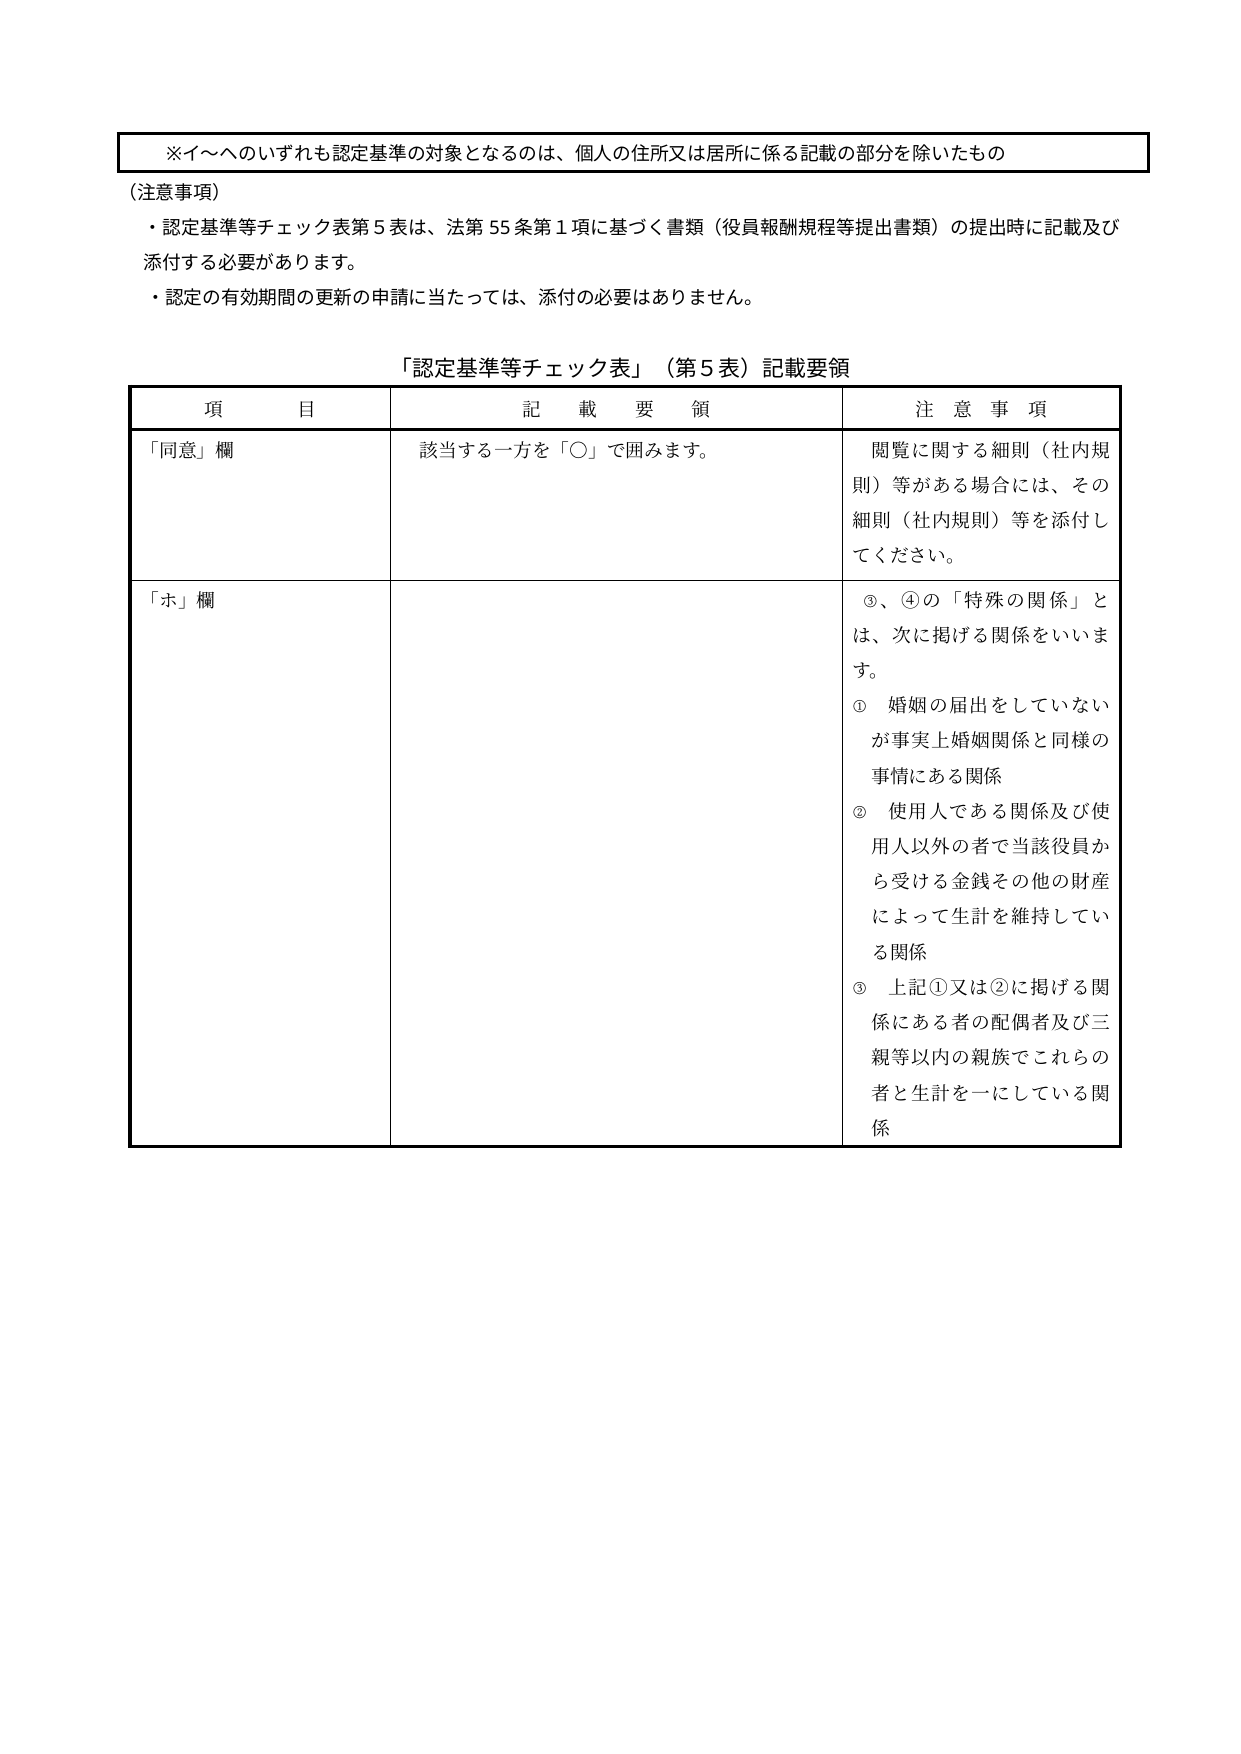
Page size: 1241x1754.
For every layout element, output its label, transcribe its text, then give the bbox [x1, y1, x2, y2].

text ・認定基準等チェック表第５表は、法第55条第１項に基づく書類（役員報酬規程等提出書類）の提出時に記載及び添付する必要があります。 [143, 208, 1122, 279]
text 「認定基準等チェック表」（第５表）記載要領 [118, 349, 1122, 384]
table_cell 「ホ」欄 [132, 581, 390, 1145]
table_header 注 意 事 項 [843, 388, 1119, 428]
table_cell ③、④の「特殊の関係」とは、次に掲げる関係をいいます。 ① 婚姻の届出をしていないが事実上婚姻関係と同様の事情にある関係 ② 使用人である関係及び使用人以外の者で当該役員から受ける金銭その他の財産によって生計を維持している関係 ③ 上記①又は②に掲げる関係にある者の配偶者及び三親等以内の親族でこれらの者と生計を一にしている関係 [843, 581, 1119, 1145]
table_cell [391, 581, 842, 1145]
table_cell 「同意」欄 [132, 431, 390, 580]
table_cell 閲覧に関する細則（社内規則）等がある場合には、その細則（社内規則）等を添付してください。 [843, 431, 1119, 580]
text ・認定の有効期間の更新の申請に当たっては、添付の必要はありません。 [143, 279, 1122, 314]
table_header 記 載 要 領 [391, 388, 842, 428]
text （注意事項） [118, 173, 1122, 208]
table_cell ※イ～ヘのいずれも認定基準の対象となるのは、個人の住所又は居所に係る記載の部分を除いたもの [120, 135, 1147, 170]
table_header 項 目 [132, 388, 390, 428]
table_cell 該当する一方を「○」で囲みます。 [391, 431, 842, 580]
